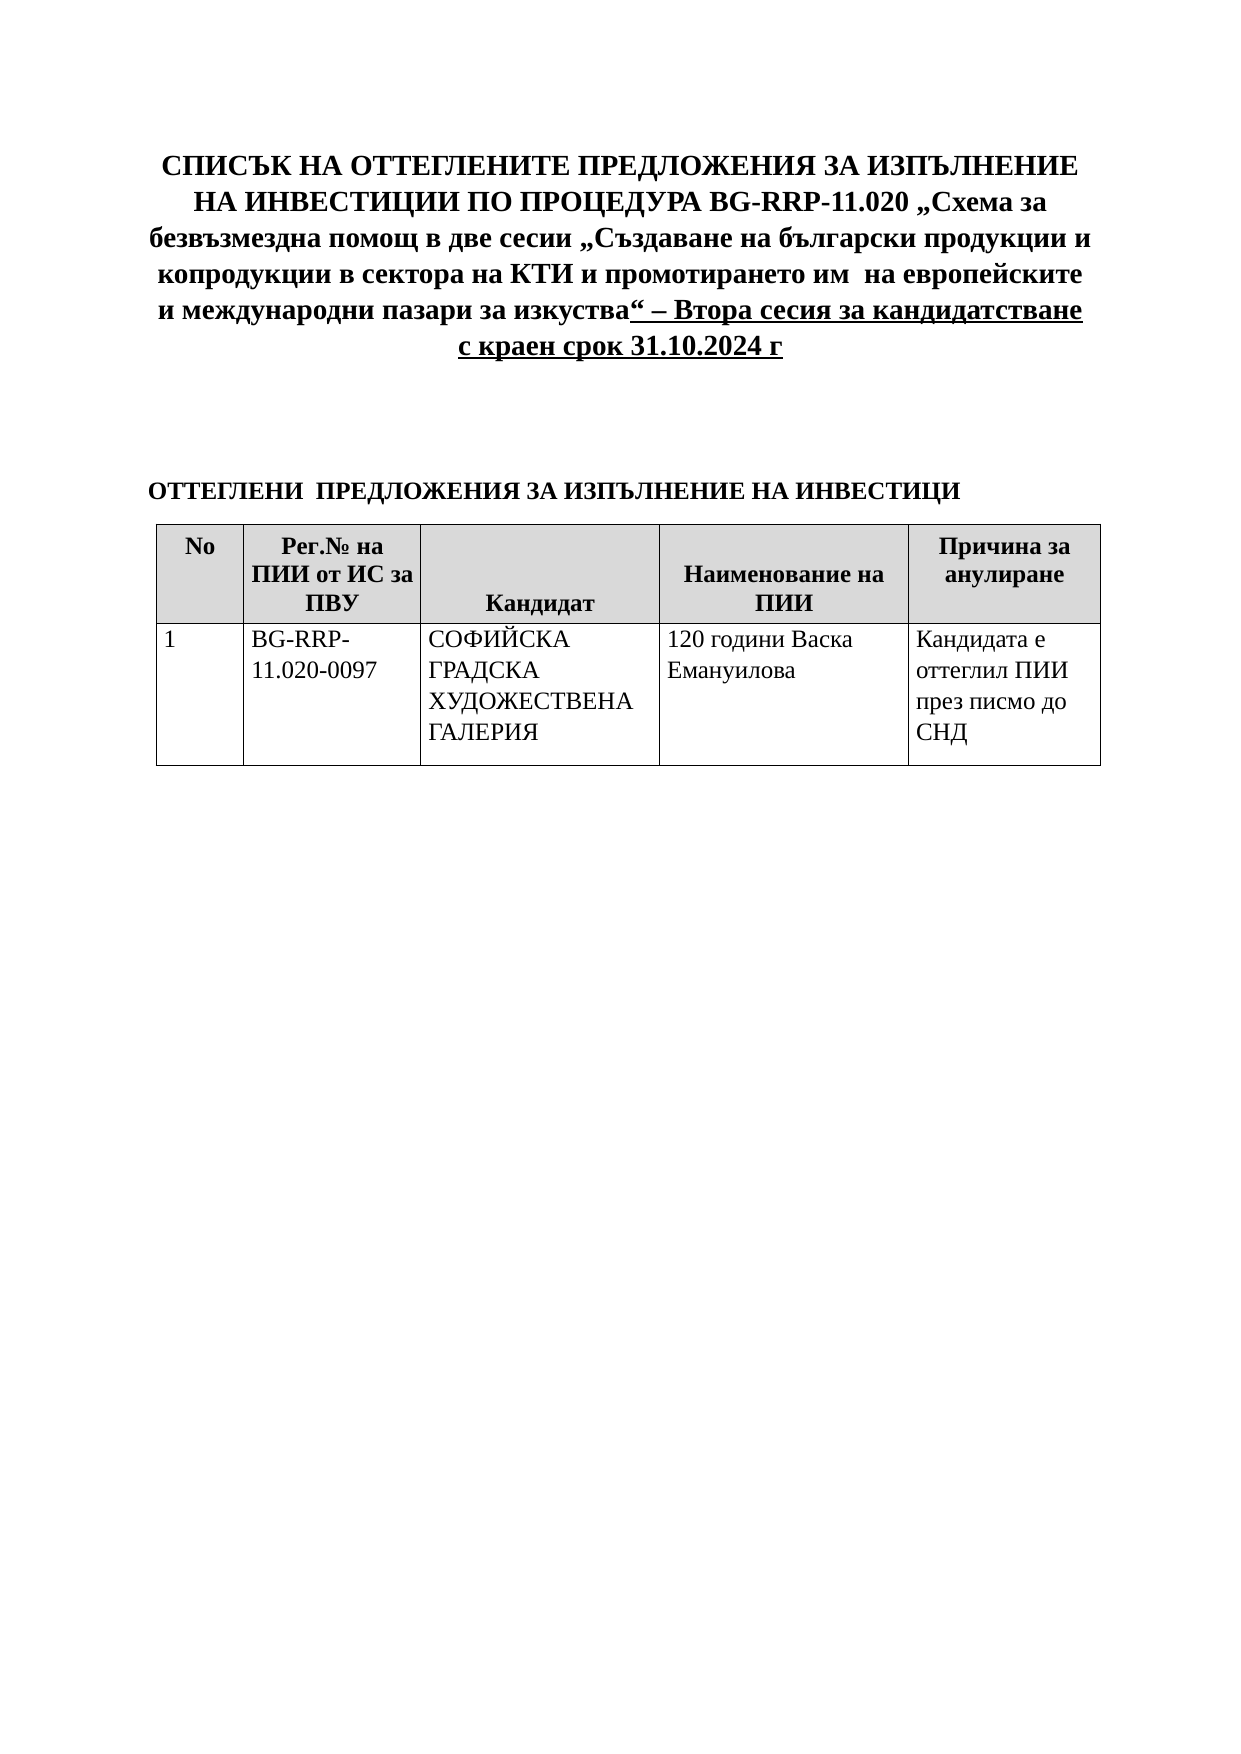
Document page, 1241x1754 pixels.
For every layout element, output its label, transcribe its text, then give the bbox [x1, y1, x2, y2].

table_cell 120 години Васка Емануилова [660, 624, 908, 765]
table_header Кандидат [421, 525, 659, 623]
table_cell Кандидата е оттеглил ПИИ през писмо до СНД [909, 624, 1100, 765]
table_cell СОФИЙСКА ГРАДСКА ХУДОЖЕСТВЕНА ГАЛЕРИЯ [421, 624, 659, 765]
text ОТТЕГЛЕНИ ПРЕДЛОЖЕНИЯ ЗА ИЗПЪЛНЕНИЕ НА ИНВЕСТИЦИ [148, 476, 1093, 504]
table_cell 1 [157, 624, 243, 765]
table_header Наименование на ПИИ [660, 525, 908, 623]
table_cell BG-RRP-11.020-0097 [244, 624, 420, 765]
table_header Причина за анулиране [909, 525, 1100, 623]
table_header No [157, 525, 243, 623]
text СПИСЪК НА ОТТЕГЛЕНИТЕ ПРЕДЛОЖЕНИЯ ЗА ИЗПЪЛНЕНИЕ НА ИНВЕСТИЦИИ ПО ПРОЦЕДУРА BG-RRP-11.020 „Схема за безвъзмездна помощ в две сесии „Създаване на български продукции и копродукции в сектора на КТИ и промотирането им на европейските и международни пазари за изкуства“ – Втора сесия за кандидатстване с краен срок 31.10.2024 г [148, 148, 1093, 362]
table_header Рег.№ на ПИИ от ИС за ПВУ [244, 525, 420, 623]
